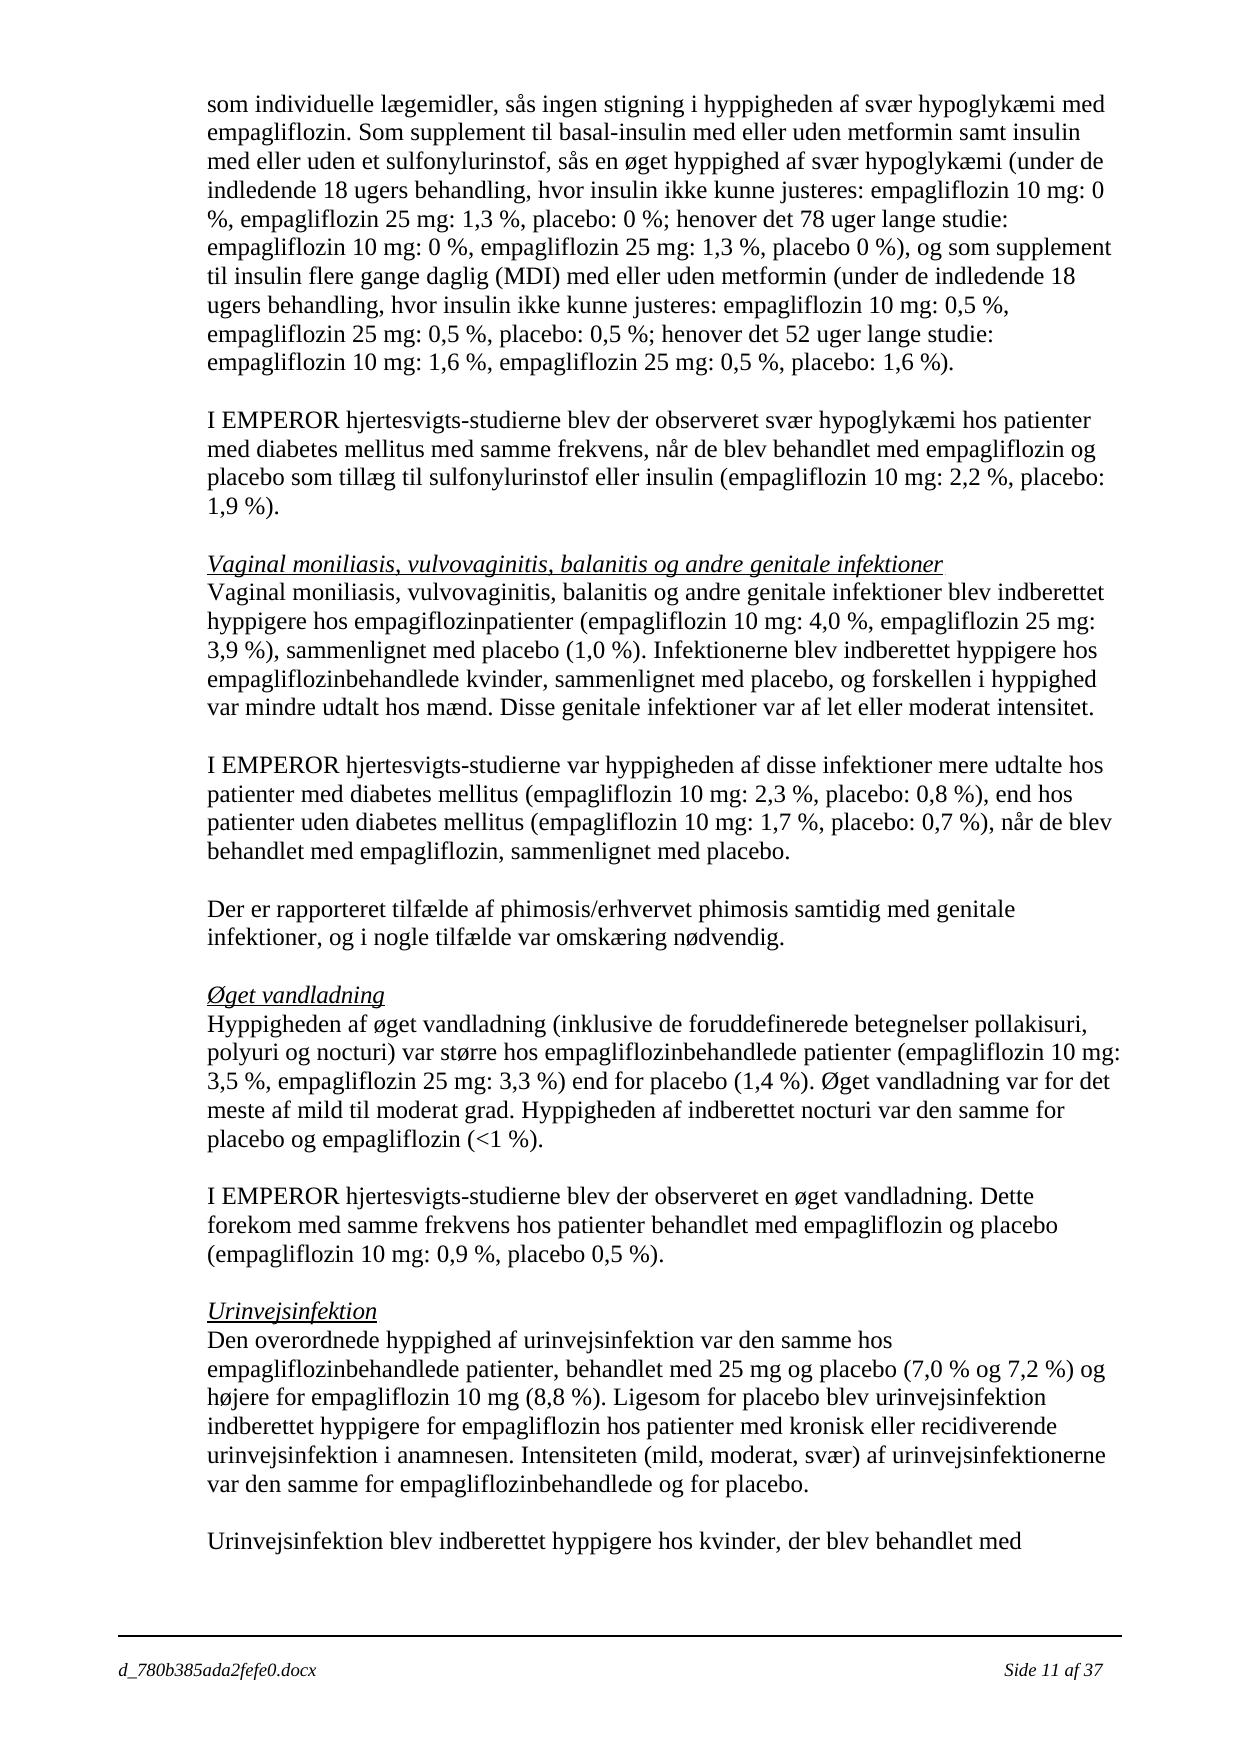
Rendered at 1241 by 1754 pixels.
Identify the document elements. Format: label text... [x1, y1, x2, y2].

text Vaginal moniliasis, vulvovaginitis, balanitis og andre genitale infektioner blev indberettet hyppigere hos empagiflozinpatienter (empagliflozin 10 mg: 4,0 %, empagliflozin 25 mg: 3,9 %), sammenlignet med placebo (1,0 %). Infektionerne blev indberettet hyppigere hos empagliflozinbehandlede kvinder, sammenlignet med placebo, og forskellen i hyppighed var mindre udtalt hos mænd. Disse genitale infektioner var af let eller moderat intensitet. [207, 577, 1122, 721]
text Den overordnede hyppighed af urinvejsinfektion var den samme hos empagliflozinbehandlede patienter, behandlet med 25 mg og placebo (7,0 % og 7,2 %) og højere for empagliflozin 10 mg (8,8 %). Ligesom for placebo blev urinvejsinfektion indberettet hyppigere for empagliflozin hos patienter med kronisk eller recidiverende urinvejsinfektion i anamnesen. Intensiteten (mild, moderat, svær) af urinvejsinfektionerne var den samme for empagliflozinbehandlede og for placebo. [207, 1325, 1122, 1497]
text Hyppigheden af øget vandladning (inklusive de foruddefinerede betegnelser pollakisuri, polyuri og nocturi) var større hos empagliflozinbehandlede patienter (empagliflozin 10 mg: 3,5 %, empagliflozin 25 mg: 3,3 %) end for placebo (1,4 %). Øget vandladning var for det meste af mild til moderat grad. Hyppigheden af indberettet nocturi var den samme for placebo og empagliflozin (<1 %). [207, 1009, 1122, 1152]
text I EMPEROR hjertesvigts-studierne var hyppigheden af disse infektioner mere udtalte hos patienter med diabetes mellitus (empagliflozin 10 mg: 2,3 %, placebo: 0,8 %), end hos patienter uden diabetes mellitus (empagliflozin 10 mg: 1,7 %, placebo: 0,7 %), når de blev behandlet med empagliflozin, sammenlignet med placebo. [207, 750, 1122, 865]
text I EMPEROR hjertesvigts-studierne blev der observeret svær hypoglykæmi hos patienter med diabetes mellitus med samme frekvens, når de blev behandlet med empagliflozin og placebo som tillæg til sulfonylurinstof eller insulin (empagliflozin 10 mg: 2,2 %, placebo: 1,9 %). [207, 405, 1122, 520]
text Øget vandladning [207, 980, 1122, 1009]
text Vaginal moniliasis, vulvovaginitis, balanitis og andre genitale infektioner [207, 549, 1122, 577]
text Der er rapporteret tilfælde af phimosis/erhvervet phimosis samtidig med genitale infektioner, og i nogle tilfælde var omskæring nødvendig. [207, 894, 1122, 951]
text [207, 1526, 1122, 1555]
text I EMPEROR hjertesvigts-studierne blev der observeret en øget vandladning. Dette forekom med samme frekvens hos patienter behandlet med empagliflozin og placebo (empagliflozin 10 mg: 0,9 %, placebo 0,5 %). [207, 1181, 1122, 1267]
text Urinvejsinfektion [207, 1296, 1122, 1325]
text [207, 89, 1122, 376]
